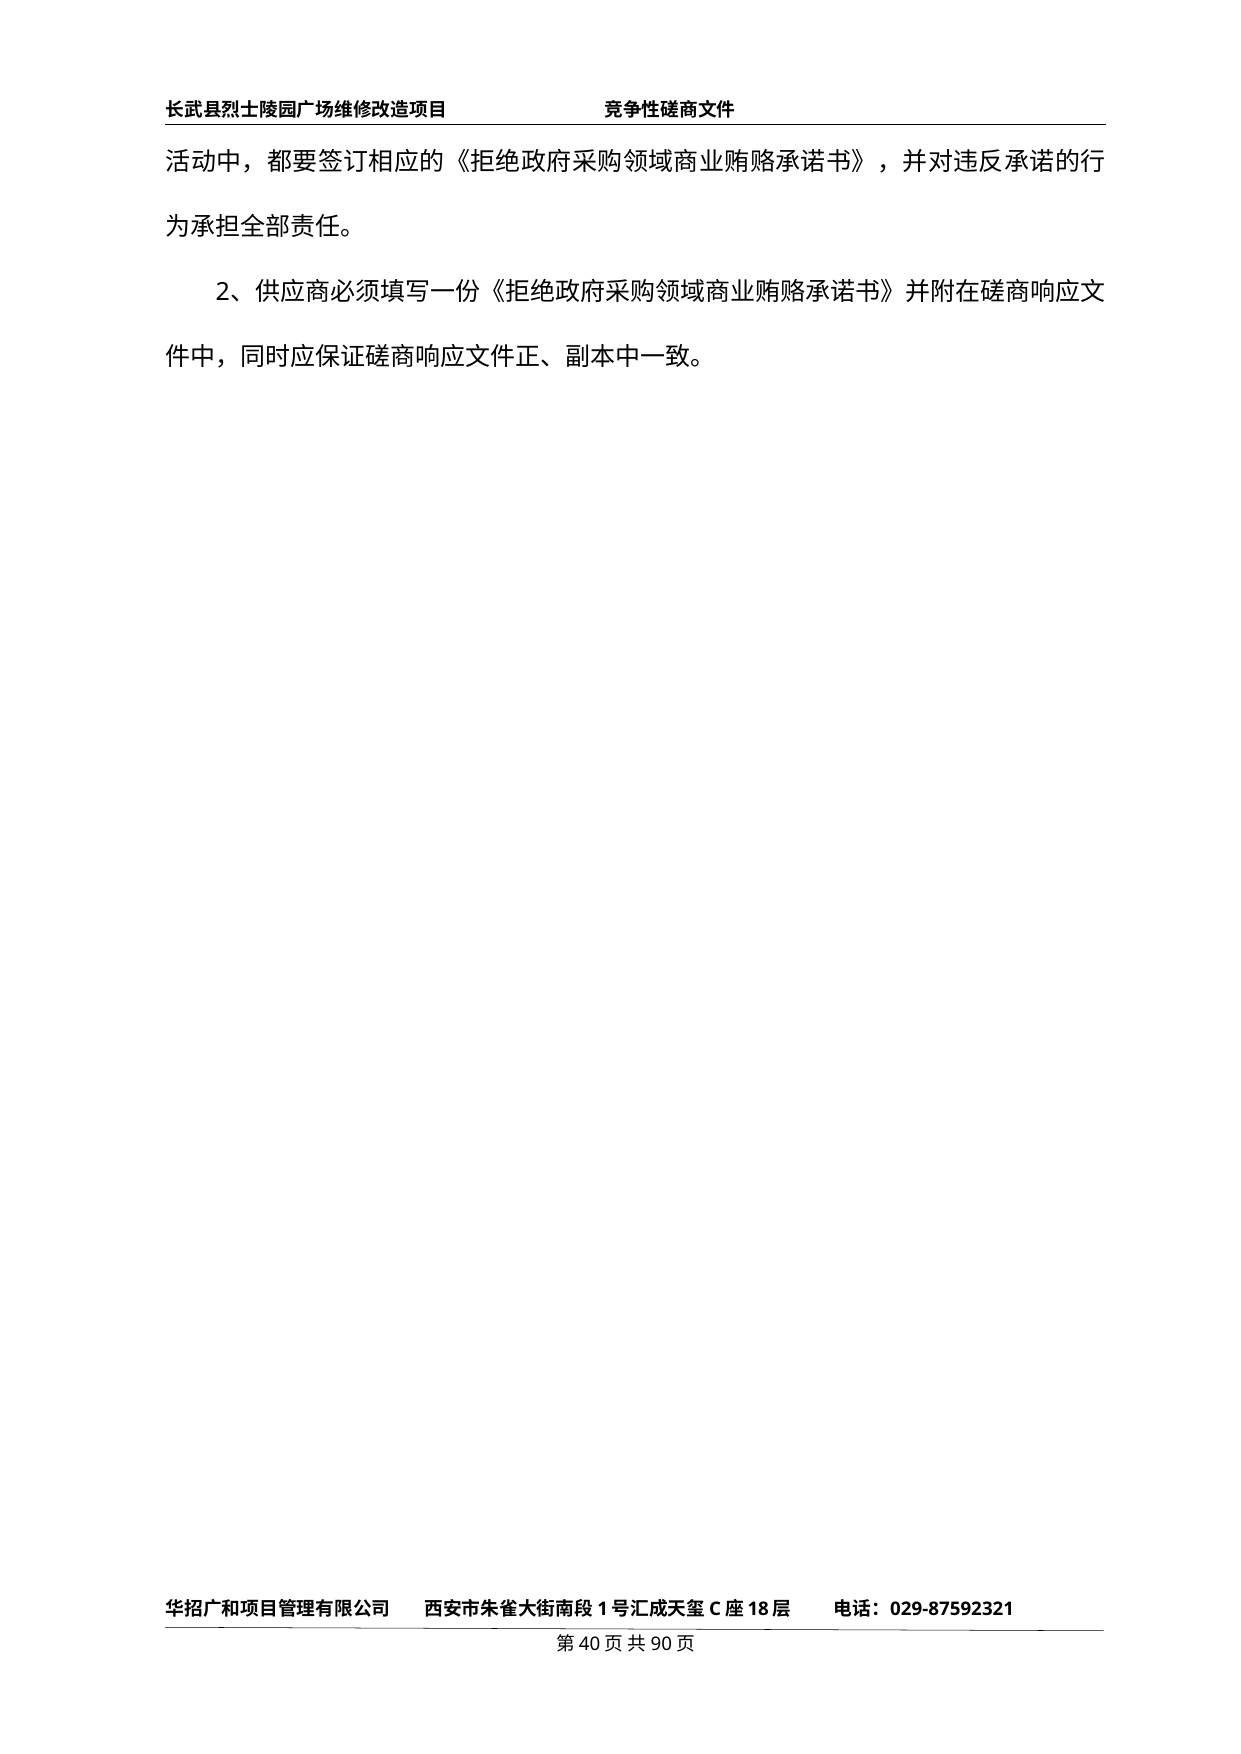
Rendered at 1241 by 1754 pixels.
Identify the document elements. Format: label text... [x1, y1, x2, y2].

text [165, 127, 1106, 257]
text 2、供应商必须填写一份《拒绝政府采购领域商业贿赂承诺书》并附在磋商响应文件中，同时应保证磋商响应文件正、副本中一致。 [165, 257, 1106, 387]
